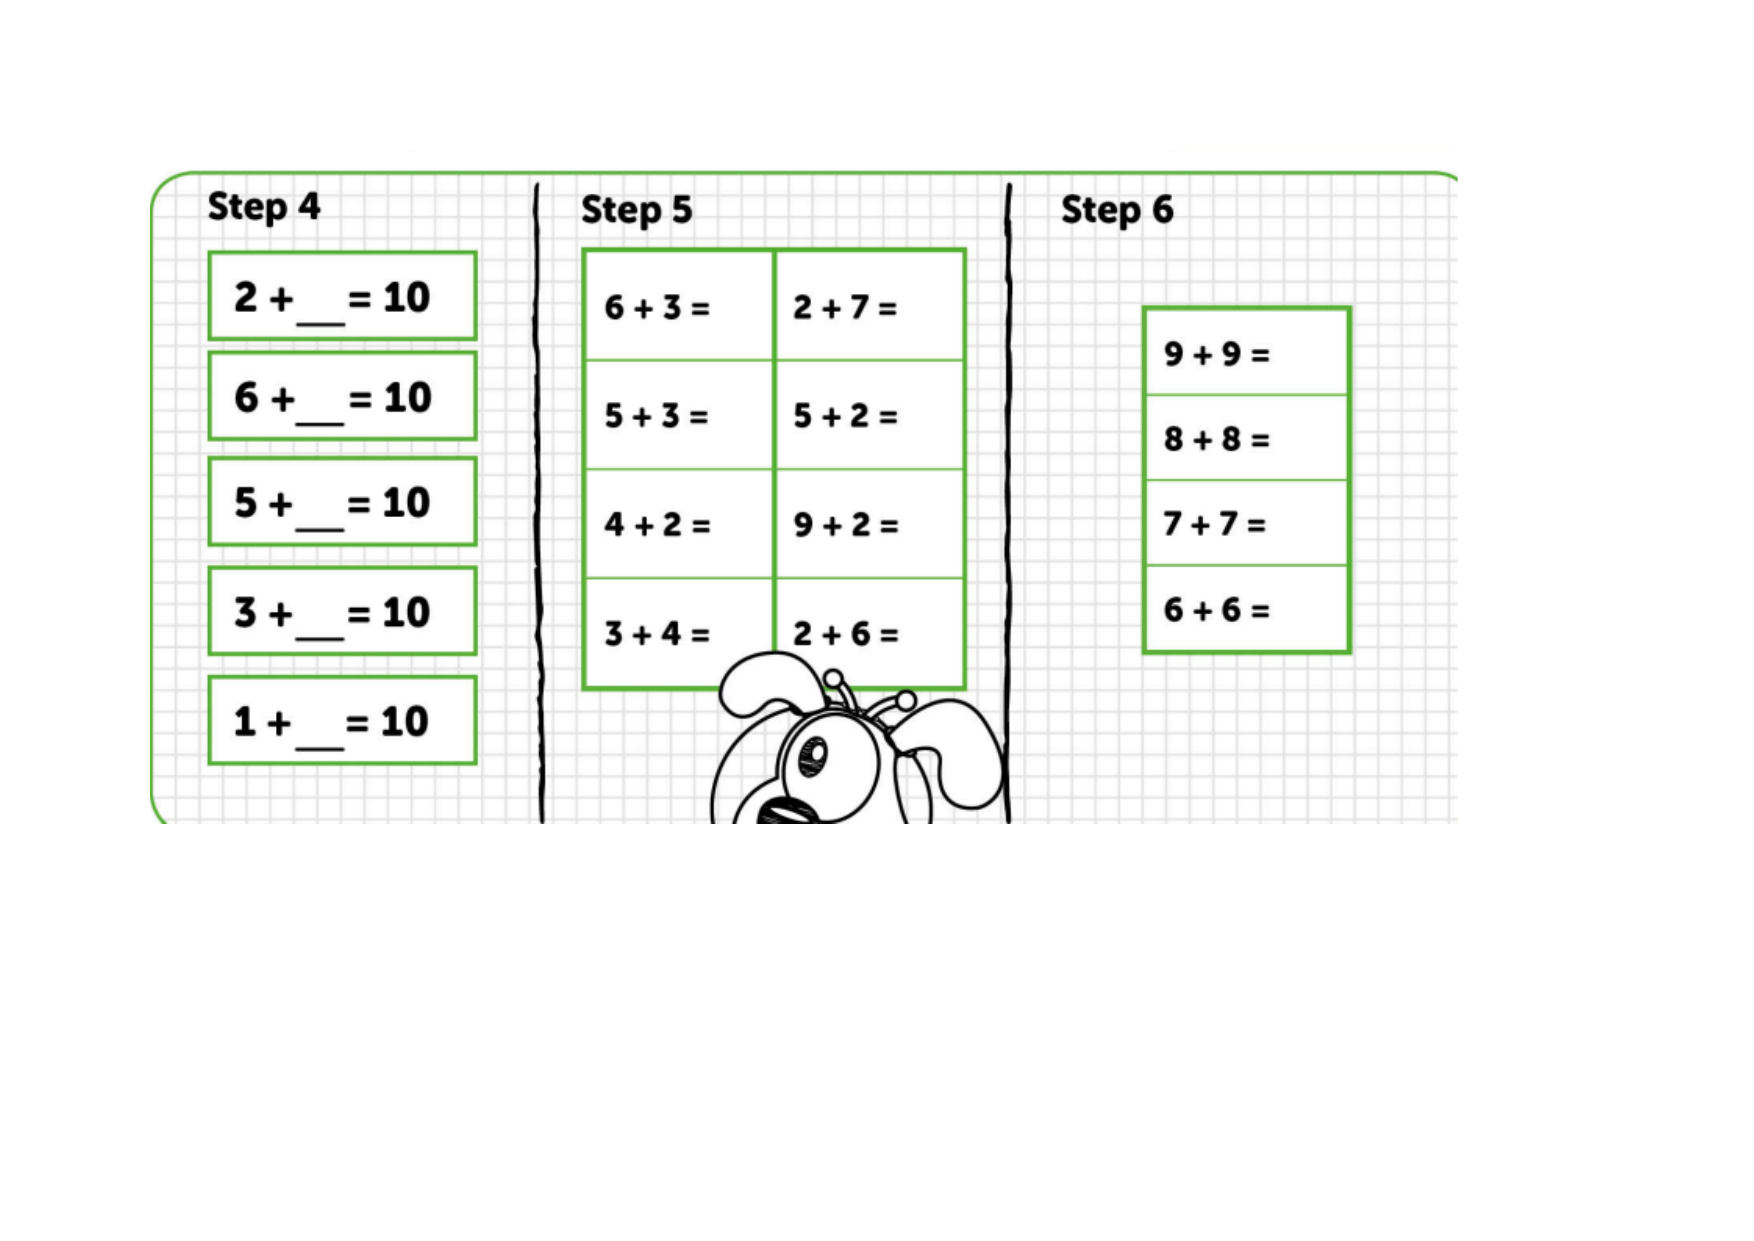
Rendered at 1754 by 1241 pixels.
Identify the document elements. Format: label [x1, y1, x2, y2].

picture [150, 150, 1458, 824]
